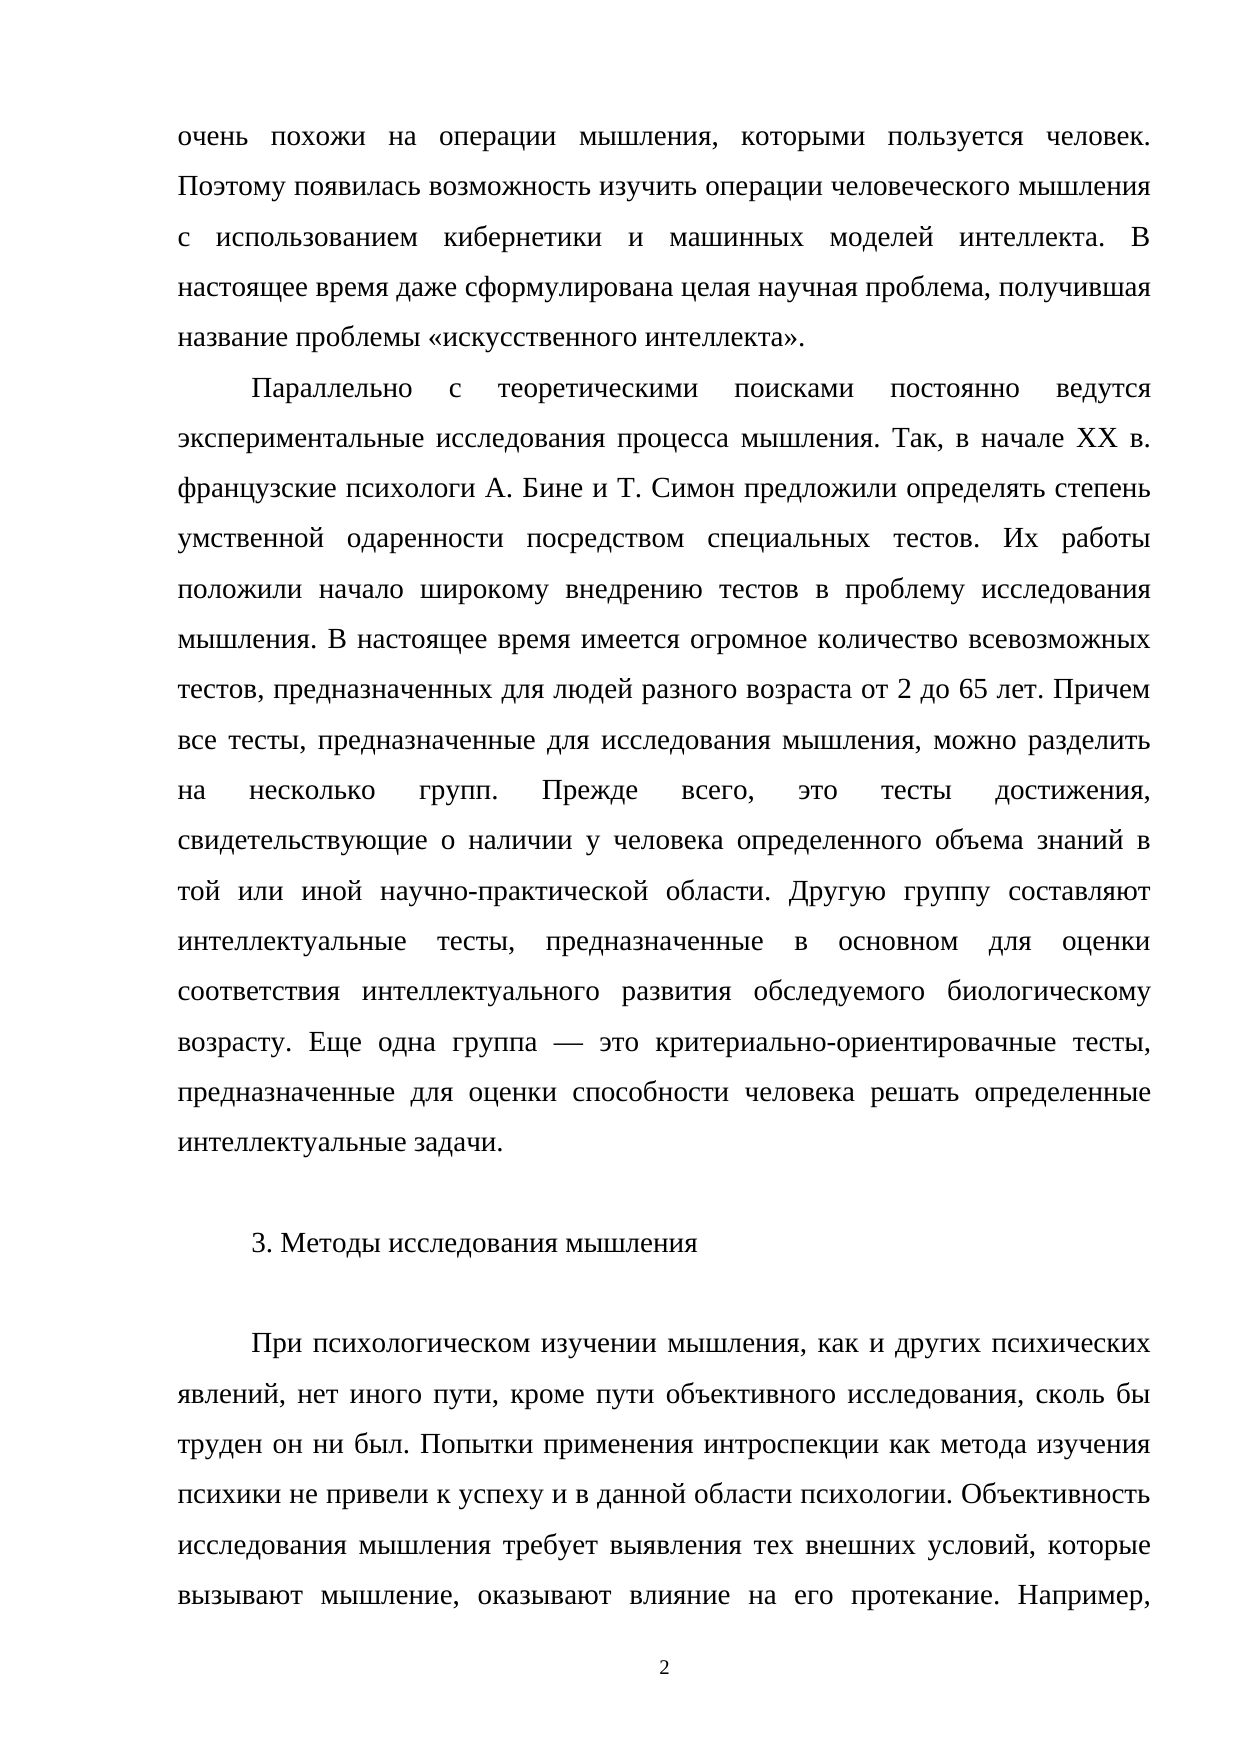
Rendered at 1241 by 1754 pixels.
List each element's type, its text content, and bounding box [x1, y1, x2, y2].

text Параллельно с теоретическими поисками постоянно ведутся экспериментальные исследования процесса мышления. Так, в начале XX в. французские психологи А. Бине и Т. Симон предложили определять степень умственной одаренности посредством специальных тестов. Их работы положили начало широкому внедрению тестов в проблему исследования мышления. В настоящее время имеется огромное количество всевозможных тестов, предназначенных для людей разного возраста от 2 до 65 лет. Причем все тесты, предназначенные для исследования мышления, можно разделить на несколько групп. Прежде всего, это тесты достижения, свидетельствующие о наличии у человека определенного объема знаний в той или иной научно-практической области. Другую группу составляют интеллектуальные тесты, предназначенные в основном для оценки соответствия интеллектуального развития обследуемого биологическому возрасту. Еще одна группа — это критериально-ориентировачные тесты, предназначенные для оценки способности человека решать определенные интеллектуальные задачи. [177, 370, 1152, 1158]
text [177, 1326, 1152, 1611]
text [177, 118, 1152, 353]
text 3. Методы исследования мышления [177, 1225, 1152, 1258]
